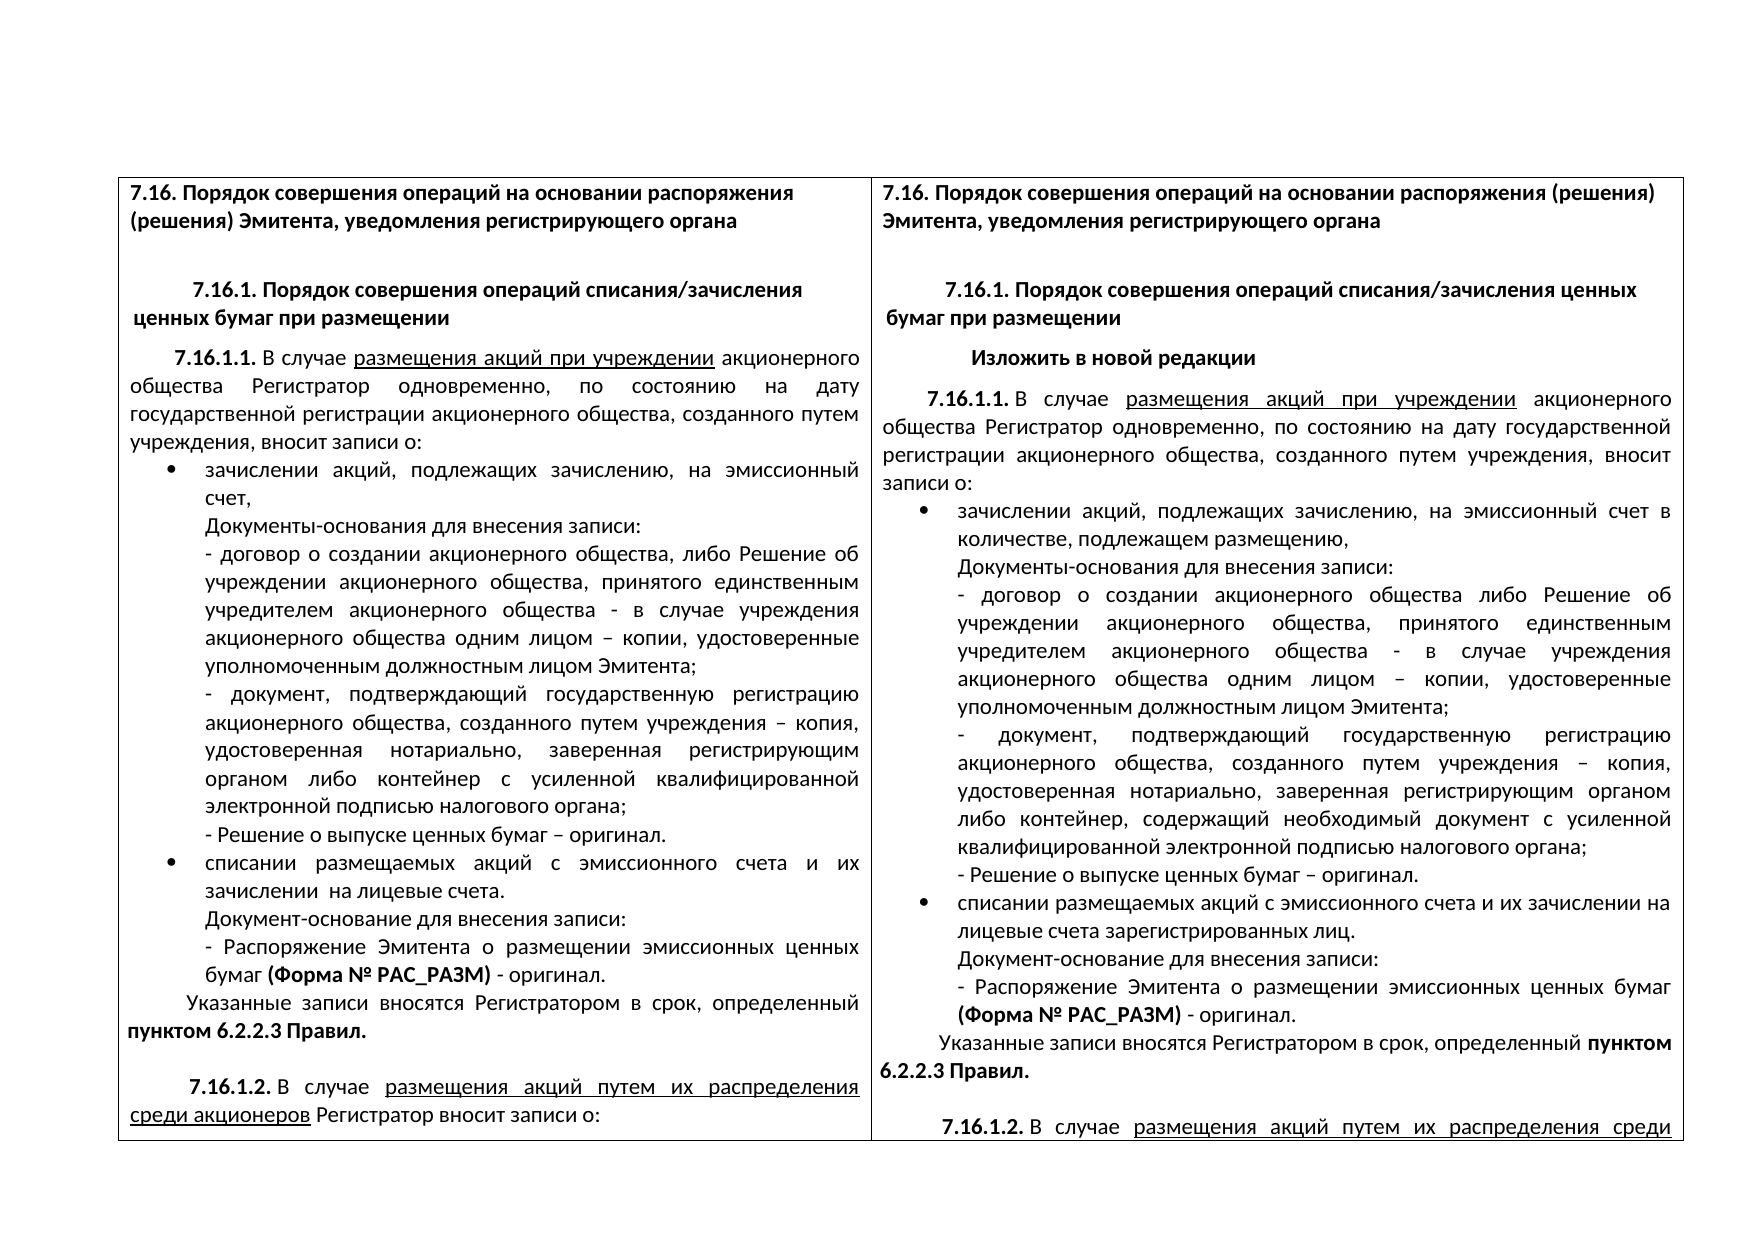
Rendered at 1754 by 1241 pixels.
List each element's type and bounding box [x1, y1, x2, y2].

table_cell [872, 178, 1683, 1140]
table_cell [119, 178, 871, 1140]
